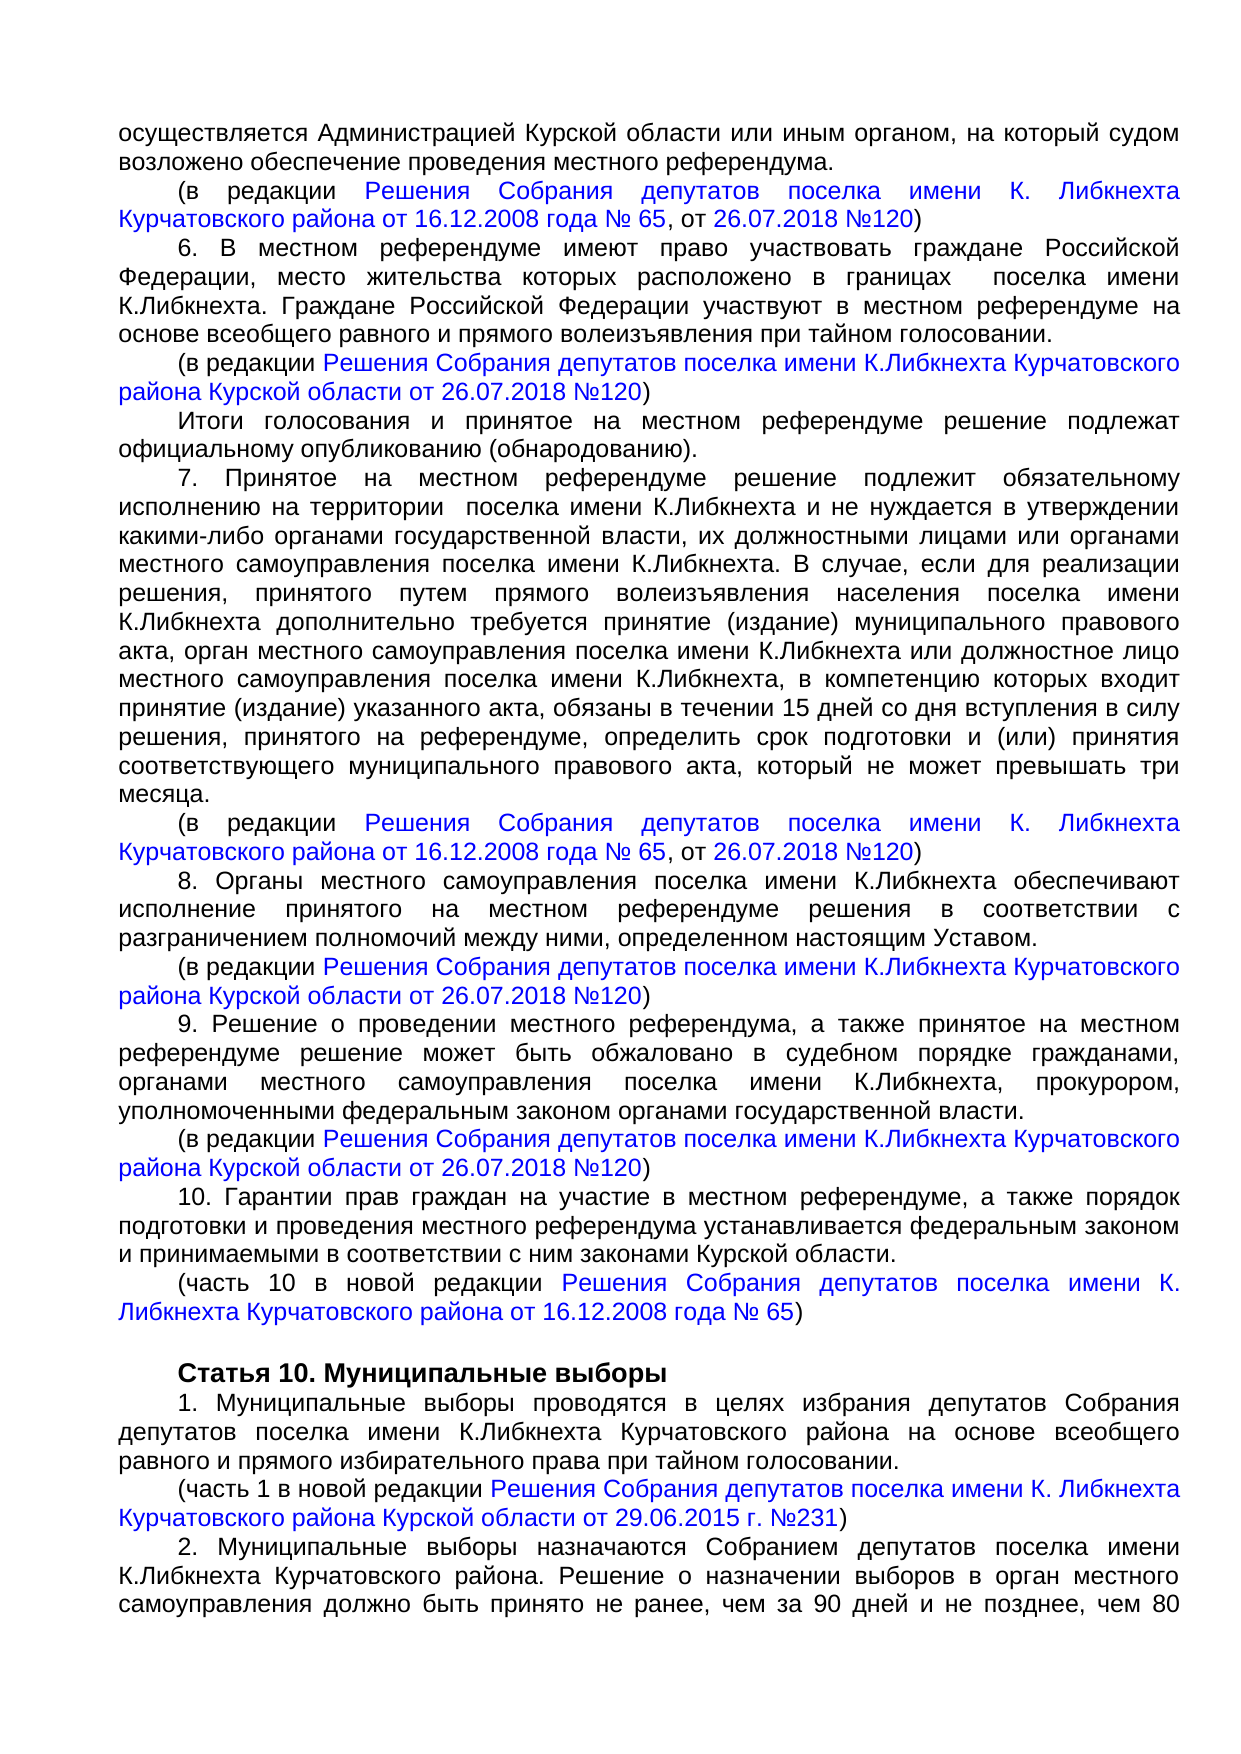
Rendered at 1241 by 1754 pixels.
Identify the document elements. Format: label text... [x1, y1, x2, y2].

text (в редакции Решения Собрания депутатов поселка имени К. Либкнехта Курчатовского района от 16.12.2008 года № 65, от 26.07.2018 №120) [118, 808, 1181, 866]
text (в редакции Решения Собрания депутатов поселка имени К.Либкнехта Курчатовского района Курской области от 26.07.2018 №120) [118, 952, 1181, 1009]
text (часть 1 в новой редакции Решения Собрания депутатов поселка имени К. Либкнехта Курчатовского района Курской области от 29.06.2015 г. №231) [118, 1474, 1181, 1532]
text 10. Гарантии прав граждан на участие в местном референдуме, а также порядок подготовки и проведения местного референдума устанавливается федеральным законом и принимаемыми в соответствии с ним законами Курской области. [118, 1182, 1181, 1268]
text 6. В местном референдуме имеют право участвовать граждане Российской Федерации, место жительства которых расположено в границах поселка имени К.Либкнехта. Граждане Российской Федерации участвуют в местном референдуме на основе всеобщего равного и прямого волеизъявления при тайном голосовании. [118, 233, 1181, 348]
text 8. Органы местного самоуправления поселка имени К.Либкнехта обеспечивают исполнение принятого на местном референдуме решения в соответствии с разграничением полномочий между ними, определенном настоящим Уставом. [118, 866, 1181, 952]
text 1. Муниципальные выборы проводятся в целях избрания депутатов Собрания депутатов поселка имени К.Либкнехта Курчатовского района на основе всеобщего равного и прямого избирательного права при тайном голосовании. [118, 1388, 1181, 1474]
text Итоги голосования и принятое на местном референдуме решение подлежат официальному опубликованию (обнародованию). [118, 406, 1181, 463]
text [118, 118, 1181, 176]
text (в редакции Решения Собрания депутатов поселка имени К. Либкнехта Курчатовского района от 16.12.2008 года № 65, от 26.07.2018 №120) [118, 176, 1181, 233]
text (в редакции Решения Собрания депутатов поселка имени К.Либкнехта Курчатовского района Курской области от 26.07.2018 №120) [118, 348, 1181, 406]
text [118, 1532, 1181, 1618]
text 9. Решение о проведении местного референдума, а также принятое на местном референдуме решение может быть обжаловано в судебном порядке гражданами, органами местного самоуправления поселка имени К.Либкнехта, прокурором, уполномоченными федеральным законом органами государственной власти. [118, 1009, 1181, 1124]
text Статья 10. Муниципальные выборы [118, 1357, 1181, 1388]
text (в редакции Решения Собрания депутатов поселка имени К.Либкнехта Курчатовского района Курской области от 26.07.2018 №120) [118, 1124, 1181, 1182]
text (часть 10 в новой редакции Решения Собрания депутатов поселка имени К. Либкнехта Курчатовского района от 16.12.2008 года № 65) [118, 1268, 1181, 1326]
text 7. Принятое на местном референдуме решение подлежит обязательному исполнению на территории поселка имени К.Либкнехта и не нуждается в утверждении какими-либо органами государственной власти, их должностными лицами или органами местного самоуправления поселка имени К.Либкнехта. В случае, если для реализации решения, принятого путем прямого волеизъявления населения поселка имени К.Либкнехта дополнительно требуется принятие (издание) муниципального правового акта, орган местного самоуправления поселка имени К.Либкнехта или должностное лицо местного самоуправления поселка имени К.Либкнехта, в компетенцию которых входит принятие (издание) указанного акта, обязаны в течении 15 дней со дня вступления в силу решения, принятого на референдуме, определить срок подготовки и (или) принятия соответствующего муниципального правового акта, который не может превышать три месяца. [118, 463, 1181, 808]
